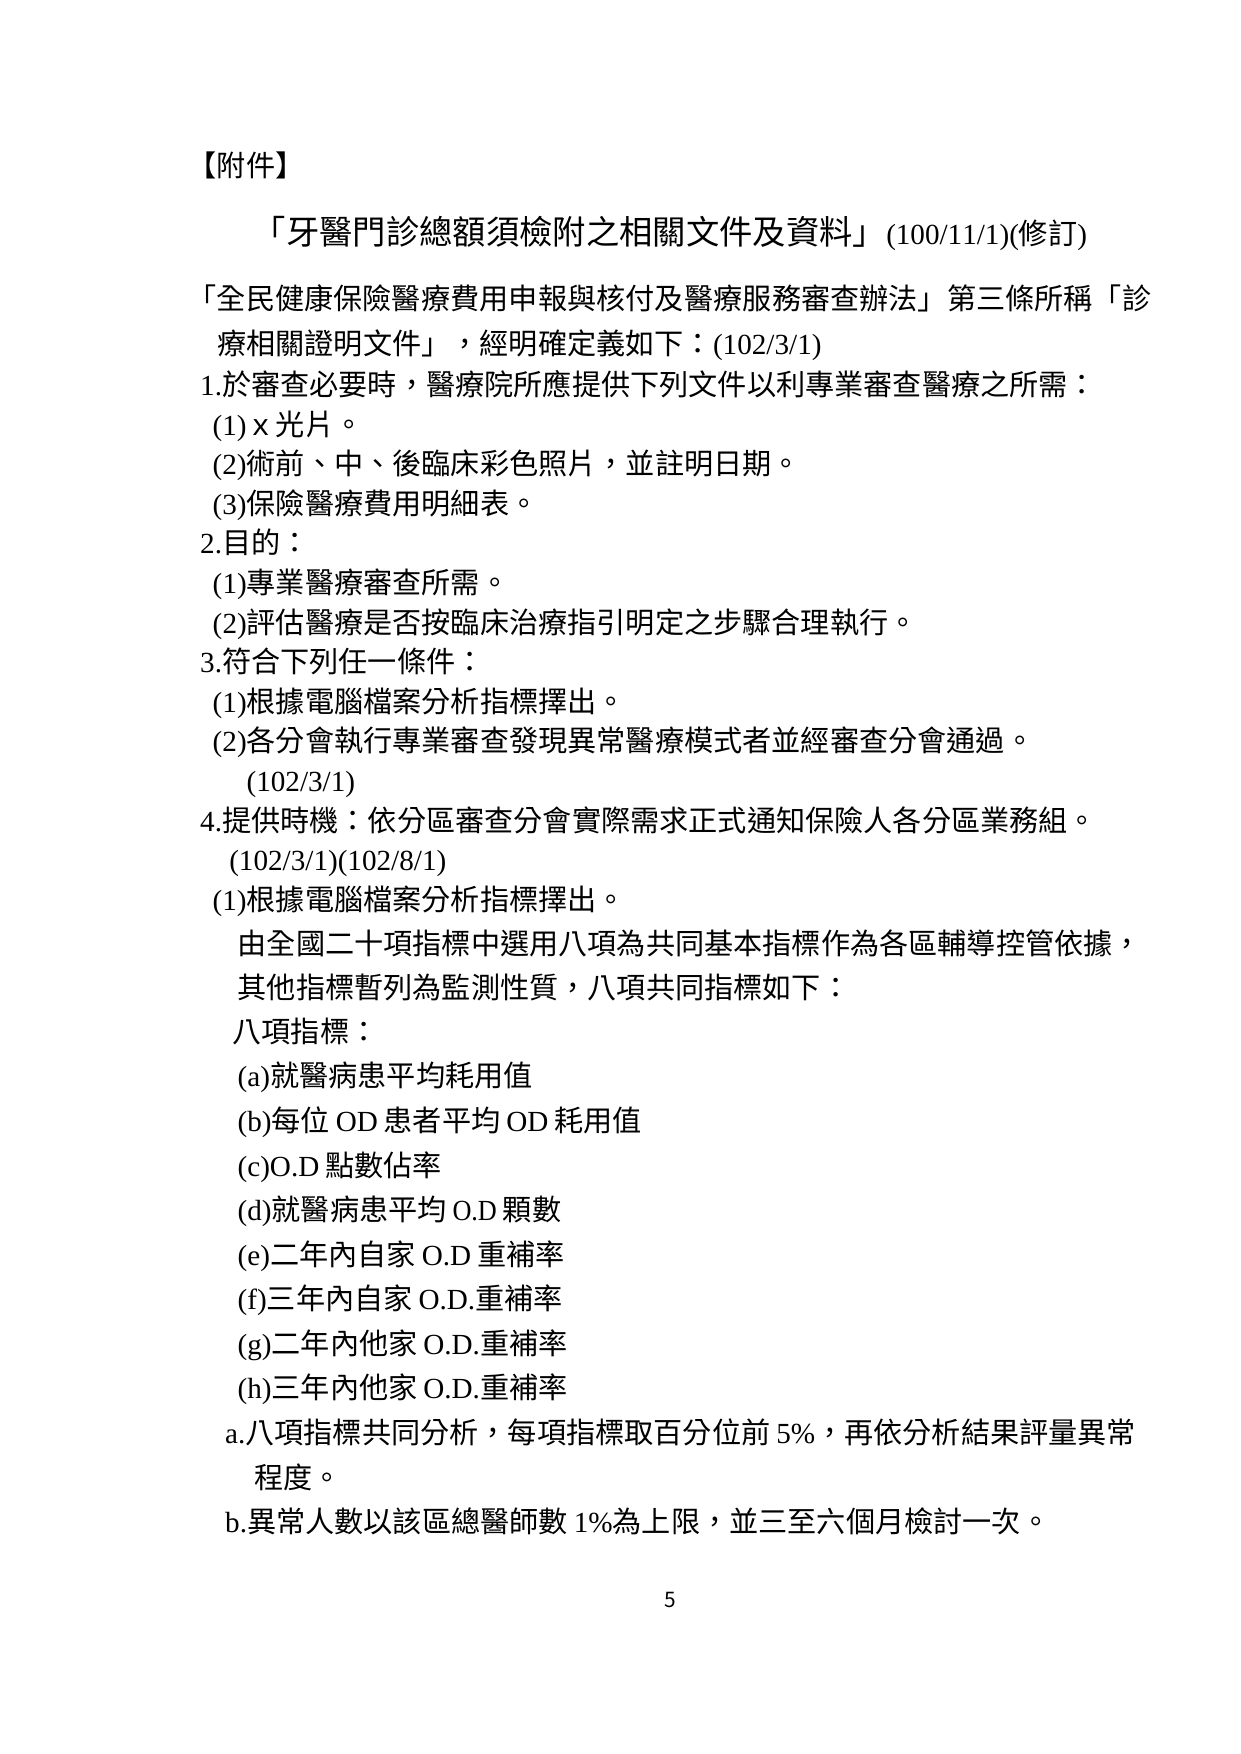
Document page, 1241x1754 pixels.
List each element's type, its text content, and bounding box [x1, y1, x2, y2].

text 4.提供時機：依分區審查分會實際需求正式通知保險人各分區業務組。(102/3/1)(102/8/1) [200, 799, 1152, 878]
text 2.目的： [200, 522, 1152, 562]
text (102/3/1) [246, 760, 1152, 799]
text (d)就醫病患平均O.D顆數 [237, 1186, 1152, 1230]
text (g)二年內他家O.D.重補率 [237, 1319, 1152, 1364]
text (b)每位OD患者平均OD耗用值 [237, 1096, 1152, 1141]
text (2)術前、中、後臨床彩色照片，並註明日期。 [212, 443, 1152, 483]
text (2)各分會執行專業審查發現異常醫療模式者並經審查分會通過。 [212, 720, 1152, 760]
text 「牙醫門診總額須檢附之相關文件及資料」(100/11/1)(修訂) [187, 186, 1152, 275]
text (1)ｘ光片。 [212, 403, 1152, 443]
text (1)專業醫療審查所需。 [212, 562, 1152, 601]
text (e)二年內自家O.D重補率 [237, 1230, 1152, 1275]
text (c)O.D點數佔率 [237, 1141, 1152, 1186]
text 由全國二十項指標中選用八項為共同基本指標作為各區輔導控管依據，其他指標暫列為監測性質，八項共同指標如下： [237, 918, 1152, 1007]
text b.異常人數以該區總醫師數1%為上限，並三至六個月檢討一次。 [225, 1498, 1152, 1542]
text 八項指標： [225, 1007, 1152, 1052]
text 「全民健康保險醫療費用申報與核付及醫療服務審查辦法」第三條所稱「診療相關證明文件」，經明確定義如下：(102/3/1) [187, 275, 1152, 364]
text (f)三年內自家O.D.重補率 [237, 1275, 1152, 1319]
text (2)評估醫療是否按臨床治療指引明定之步驟合理執行。 [212, 601, 1152, 641]
text (1)根據電腦檔案分析指標擇出。 [212, 878, 1152, 918]
text 【附件】 [187, 141, 1152, 186]
text (h)三年內他家O.D.重補率 [237, 1364, 1152, 1408]
text a.八項指標共同分析，每項指標取百分位前5%，再依分析結果評量異常程度。 [225, 1408, 1152, 1498]
text (1)根據電腦檔案分析指標擇出。 [212, 681, 1152, 720]
text (3)保險醫療費用明細表。 [212, 483, 1152, 522]
text 1.於審查必要時，醫療院所應提供下列文件以利專業審查醫療之所需： [200, 364, 1152, 403]
text (a)就醫病患平均耗用值 [237, 1052, 1152, 1096]
text 3.符合下列任一條件： [200, 641, 1152, 681]
